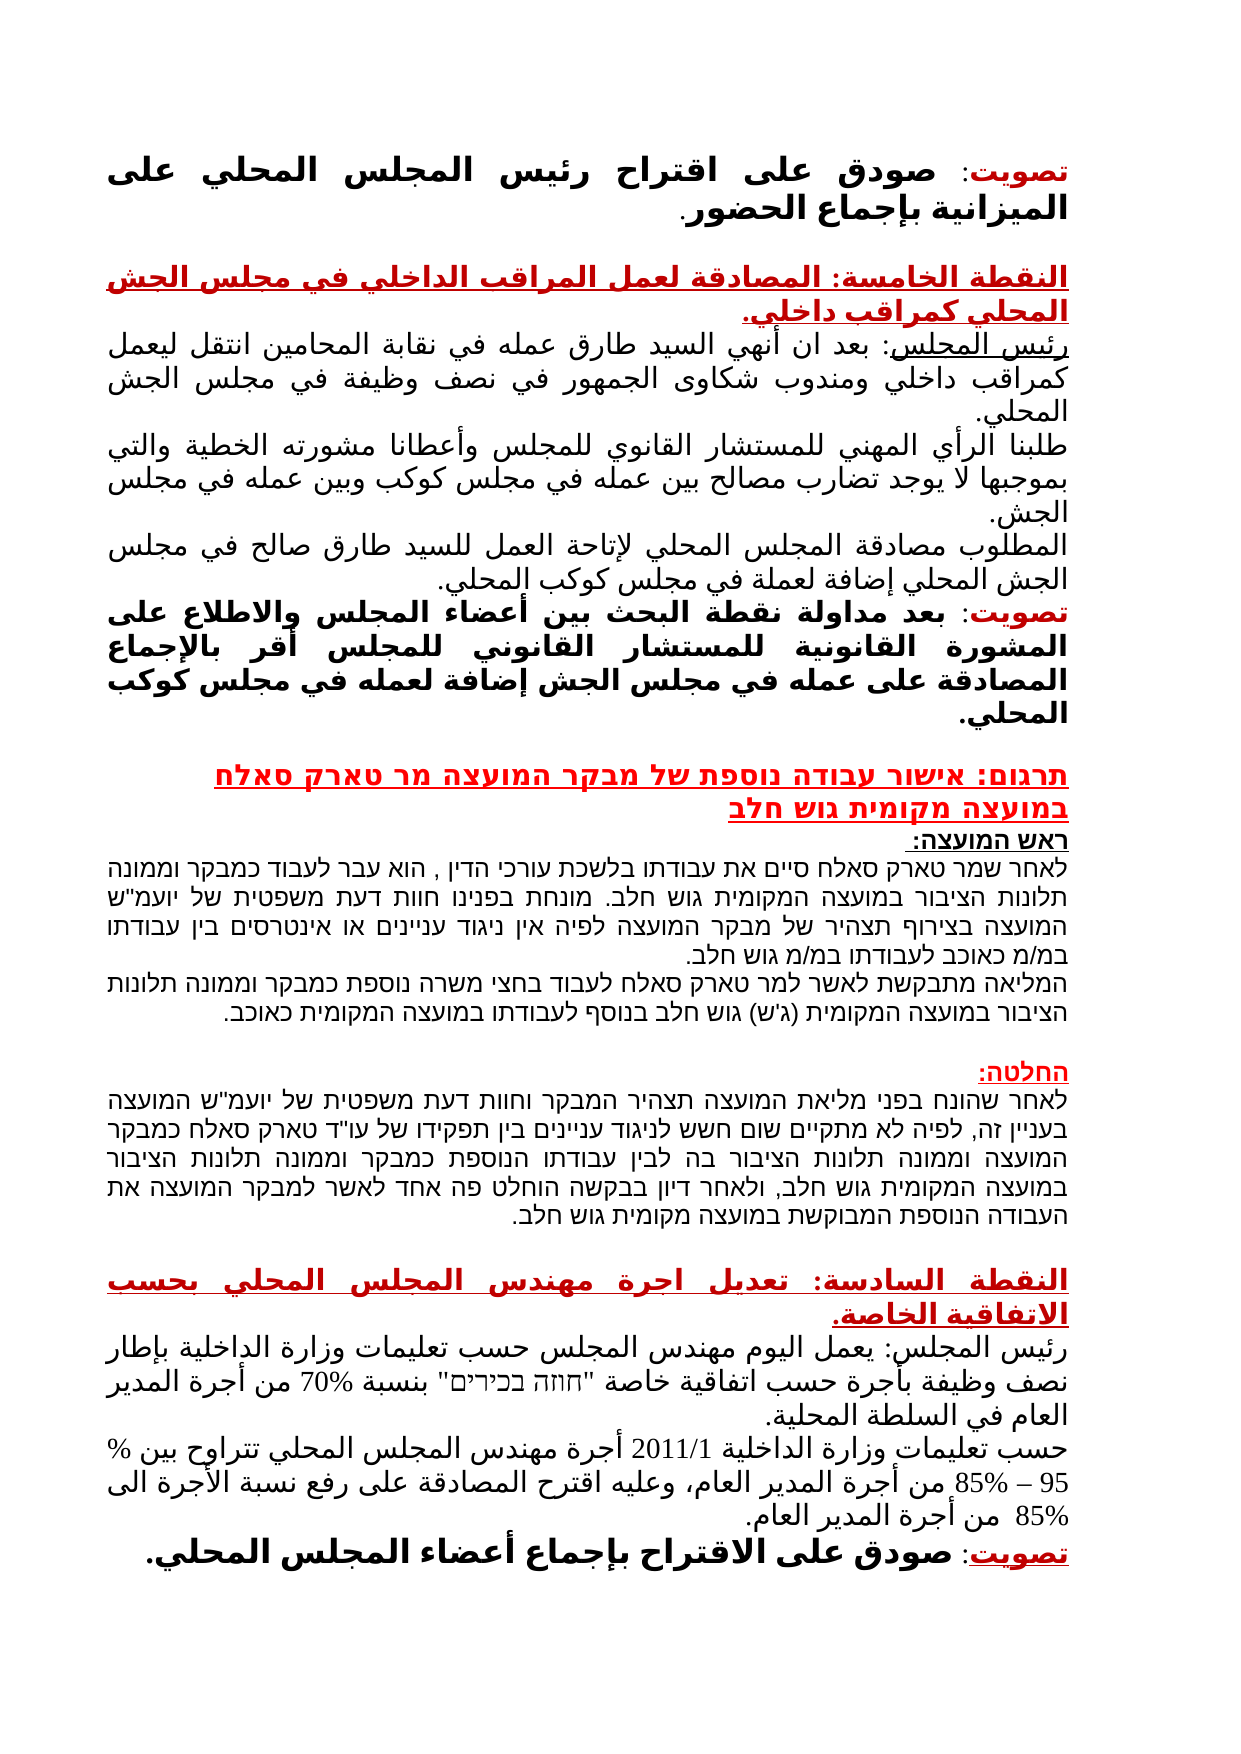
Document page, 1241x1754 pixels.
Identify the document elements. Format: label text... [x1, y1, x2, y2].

text לאחר שמר טארק סאלח סיים את עבודתו בלשכת עורכי הדין , הוא עבר לעבוד כמבקר וממונה תלונות הציבור במועצה המקומית גוש חלב. מונחת בפנינו חוות דעת משפטית של יועמ"ש המועצה בצירוף תצהיר של מבקר המועצה לפיה אין ניגוד עניינים או אינטרסים בין עבודתו במ/מ כאוכב לעבודתו במ/מ גוש חלב. [106, 854, 1069, 969]
text المطلوب مصادقة المجلس المحلي لإتاحة العمل للسيد طارق صالح في مجلس الجش المحلي إضافة لعملة في مجلس كوكب المحلي. [106, 528, 1069, 596]
text طلبنا الرأي المهني للمستشار القانوي للمجلس وأعطانا مشورته الخطية والتي بموجبها لا يوجد تضارب مصالح بين عمله في مجلس كوكب وبين عمله في مجلس الجش. [106, 428, 1069, 528]
text النقطة السادسة: تعديل اجرة مهندس المجلس المحلي بحسب الاتفاقية الخاصة. [106, 1263, 1069, 1293]
text النقطة الخامسة: المصادقة لعمل المراقب الداخلي في مجلس الجش المحلي كمراقب داخلي. [106, 260, 1069, 289]
text النقطة السادسة: تعديل اجرة مهندس المجلس المحلي بحسب الاتفاقية الخاصة. [106, 1294, 1069, 1331]
text النقطة الخامسة: المصادقة لعمل المراقب الداخلي في مجلس الجش المحلي كمراقب داخلي. [106, 291, 1069, 327]
text رئيس المجلس: يعمل اليوم مهندس المجلس حسب تعليمات وزارة الداخلية بإطار نصف وظيفة بأجرة حسب اتفاقية خاصة "חוזה בכירים" بنسبة %70 من أجرة المدير العام في السلطة المحلية. [106, 1331, 1069, 1431]
text تصويت: بعد مداولة نقطة البحث بين أعضاء المجلس والاطلاع على المشورة القانونية للمستشار القانوني للمجلس أقر بالإجماع المصادقة على عمله في مجلس الجش إضافة لعمله في مجلس كوكب المحلي. [106, 596, 1069, 730]
text תרגום: אישור עבודה נוספת של מבקר המועצה מר טארק סאלח במועצה מקומית גוש חלב [106, 758, 1069, 826]
text رئيس المجلس: بعد ان أنهي السيد طارق عمله في نقابة المحامين انتقل ليعمل كمراقب داخلي ومندوب شكاوى الجمهور في نصف وظيفة في مجلس الجش المحلي. [106, 327, 1069, 428]
text החלטה: [106, 1057, 1069, 1086]
text המליאה מתבקשת לאשר למר טארק סאלח לעבוד בחצי משרה נוספת כמבקר וממונה תלונות הציבור במועצה המקומית (ג'ש) גוש חלב בנוסף לעבודתו במועצה המקומית כאוכב. [106, 969, 1069, 1027]
text تصويت: صودق على الاقتراح بإجماع أعضاء المجلس المحلي. [106, 1532, 1069, 1570]
text تصويت: صودق على اقتراح رئيس المجلس المحلي على الميزانية بإجماع الحضور. [106, 150, 1069, 227]
text ראש המועצה: [106, 826, 1069, 854]
text حسب تعليمات وزارة الداخلية 2011/1 أجرة مهندس المجلس المحلي تتراوح بين %95 – %85 من أجرة المدير العام، وعليه اقترح المصادقة على رفع نسبة الأجرة الى %85 من أجرة المدير العام. [106, 1431, 1069, 1532]
text לאחר שהונח בפני מליאת המועצה תצהיר המבקר וחוות דעת משפטית של יועמ"ש המועצה בעניין זה, לפיה לא מתקיים שום חשש לניגוד עניינים בין תפקידו של עו"ד טארק סאלח כמבקר המועצה וממונה תלונות הציבור בה לבין עבודתו הנוספת כמבקר וממונה תלונות הציבור במועצה המקומית גוש חלב, ולאחר דיון בבקשה הוחלט פה אחד לאשר למבקר המועצה את העבודה הנוספת המבוקשת במועצה מקומית גוש חלב. [106, 1086, 1069, 1230]
